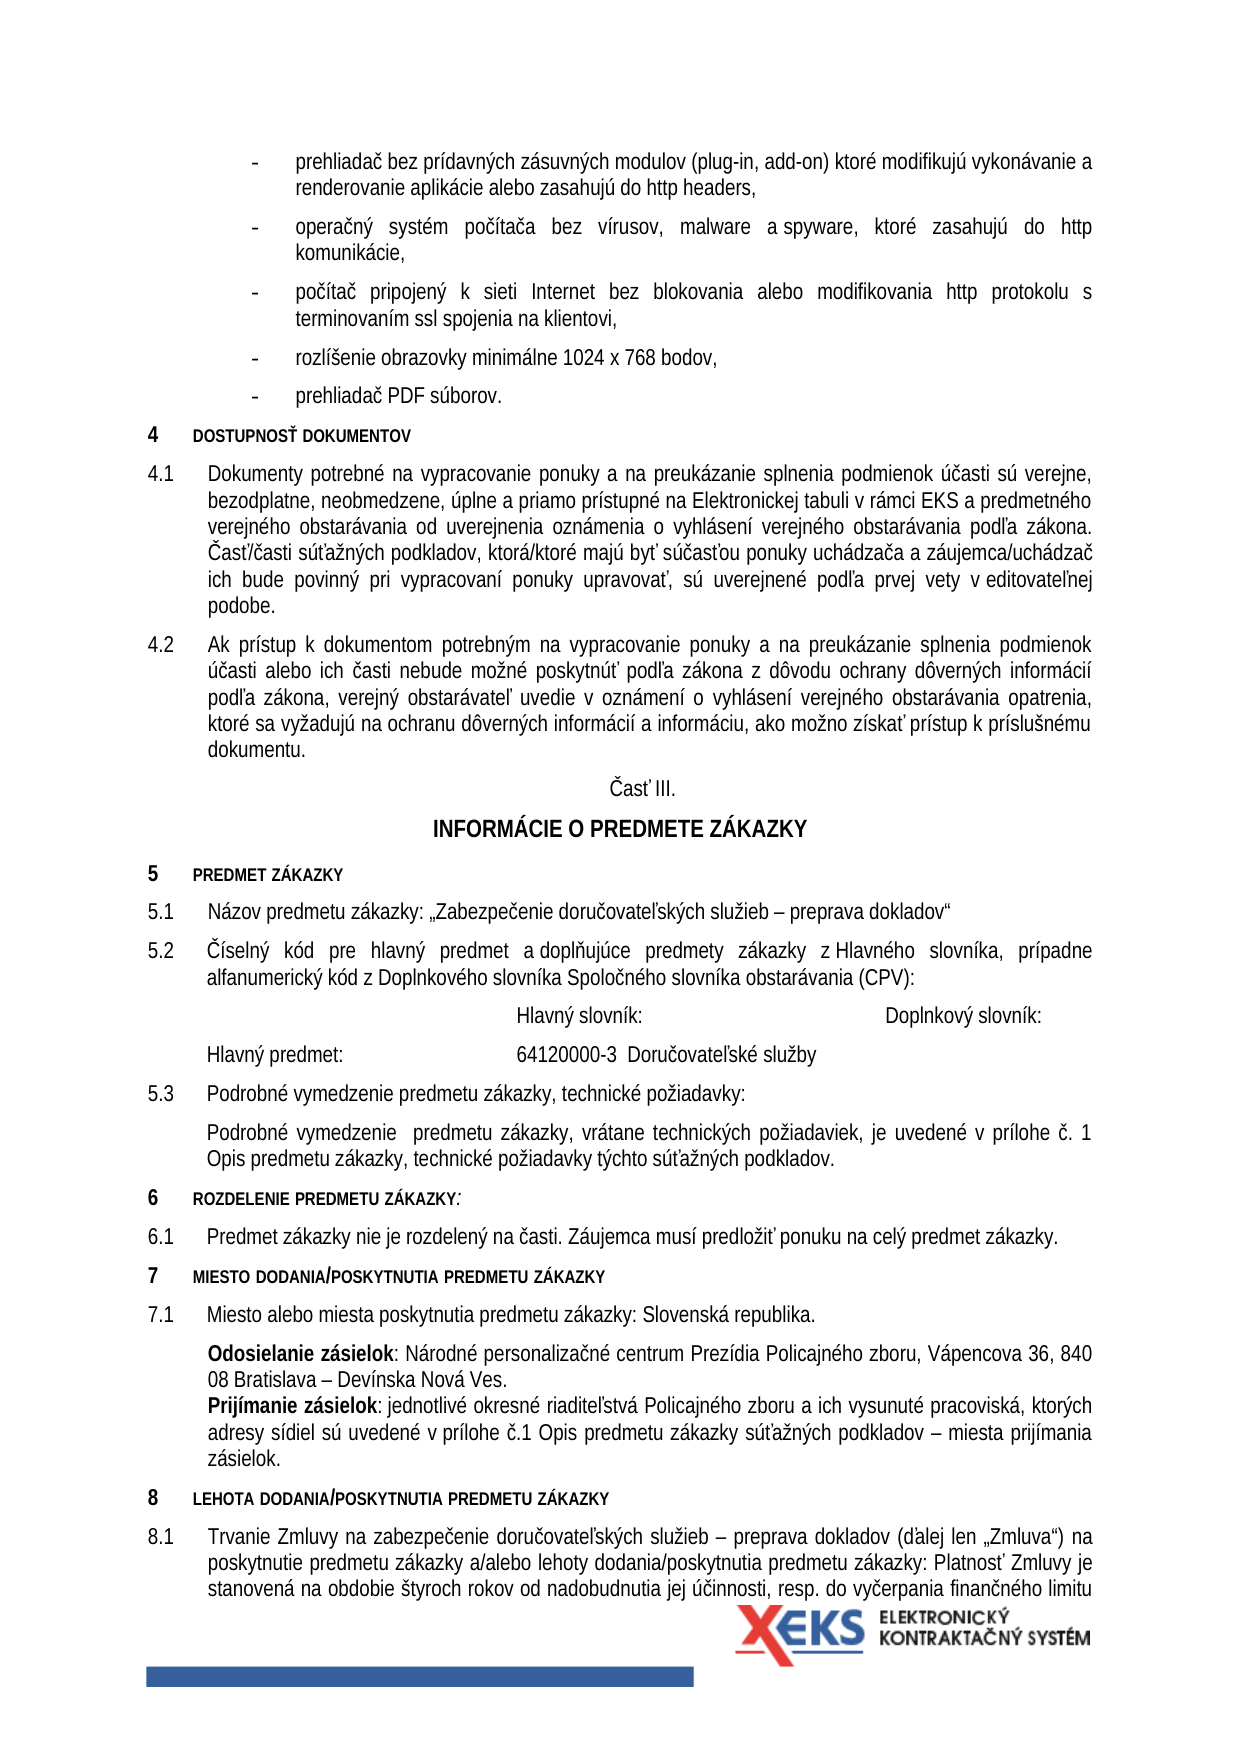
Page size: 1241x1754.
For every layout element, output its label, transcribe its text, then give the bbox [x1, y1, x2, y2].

list predmet zákazky [148, 859, 1093, 886]
list prehliadač PDF súborov. [251, 382, 1093, 409]
list Dokumenty potrebné na vypracovanie ponuky a na preukázanie splnenia podmienok účasti sú verejne, bezodplatne, neobmedzene, úplne a priamo prístupné na Elektronickej tabuli v rámci EKS a predmetného verejného obstarávania od uverejnenia oznámenia o vyhlásení verejného obstarávania podľa zákona. Časť/časti súťažných podkladov, ktorá/ktoré majú byť súčasťou ponuky uchádzača a záujemca/uchádzač ich bude povinný pri vypracovaní ponuky upravovať, sú uverejnené podľa prvej vety v editovateľnej podobe. [148, 460, 1093, 618]
list lehota dodania/poskytnutia predmetu zákazky [148, 1484, 1093, 1510]
text Časť III. [193, 775, 1093, 802]
text Hlavný slovník: Doplnkový slovník: [488, 1002, 1093, 1029]
list Miesto alebo miesta poskytnutia predmetu zákazky: Slovenská republika. [148, 1301, 1093, 1327]
list Predmet zákazky nie je rozdelený na časti. Záujemca musí predložiť ponuku na celý predmet zákazky. [148, 1223, 1093, 1249]
list Podrobné vymedzenie predmetu zákazky, technické požiadavky: [148, 1080, 1093, 1106]
list Odosielanie zásielok: Národné personalizačné centrum Prezídia Policajného zboru, Vápencova 36, 840 08 Bratislava – Devínska Nová Ves. [208, 1339, 1093, 1392]
text Podrobné vymedzenie predmetu zákazky, vrátane technických požiadaviek, je uvedené v prílohe č. 1 Opis predmetu zákazky, technické požiadavky týchto súťažných podkladov. [207, 1119, 1093, 1172]
list rozdelenie predmetu zákazky: [148, 1184, 1093, 1211]
list Prijímanie zásielok: jednotlivé okresné riaditeľstvá Policajného zboru a ich vysunuté pracoviská, ktorých adresy sídiel sú uvedené v prílohe č.1 Opis predmetu zákazky súťažných podkladov – miesta prijímania zásielok. [208, 1392, 1093, 1471]
list počítač pripojený k sieti Internet bez blokovania alebo modifikovania http protokolu s terminovaním ssl spojenia na klientovi, [251, 278, 1093, 331]
list operačný systém počítača bez vírusov, malware a spyware, ktoré zasahujú do http komunikácie, [251, 213, 1093, 266]
list Názov predmetu zákazky: „Zabezpečenie doručovateľských služieb – preprava dokladov“ [148, 898, 1093, 925]
list prehliadač bez prídavných zásuvných modulov (plug-in, add-on) ktoré modifikujú vykonávanie a renderovanie aplikácie alebo zasahujú do http headers, [251, 148, 1093, 200]
list dostupnosť dokumentov [148, 421, 1093, 448]
text Hlavný predmet: 64120000-3 Doručovateľské služby [207, 1041, 1093, 1068]
text INFORMÁCIE O PREDMETE ZÁKAZKY [148, 814, 1093, 843]
picture [146, 1605, 1090, 1687]
list rozlíšenie obrazovky minimálne 1024 x 768 bodov, [251, 343, 1093, 370]
list Číselný kód pre hlavný predmet a doplňujúce predmety zákazky z Hlavného slovníka, prípadne alfanumerický kód z Doplnkového slovníka Spoločného slovníka obstarávania (CPV): [148, 937, 1093, 990]
list miesto dodania/poskytnutia predmetu zákazky [148, 1262, 1093, 1288]
list Ak prístup k dokumentom potrebným na vypracovanie ponuky a na preukázanie splnenia podmienok účasti alebo ich časti nebude možné poskytnúť podľa zákona z dôvodu ochrany dôverných informácií podľa zákona, verejný obstarávateľ uvedie v oznámení o vyhlásení verejného obstarávania opatrenia, ktoré sa vyžadujú na ochranu dôverných informácií a informáciu, ako možno získať prístup k príslušnému dokumentu. [148, 631, 1093, 763]
